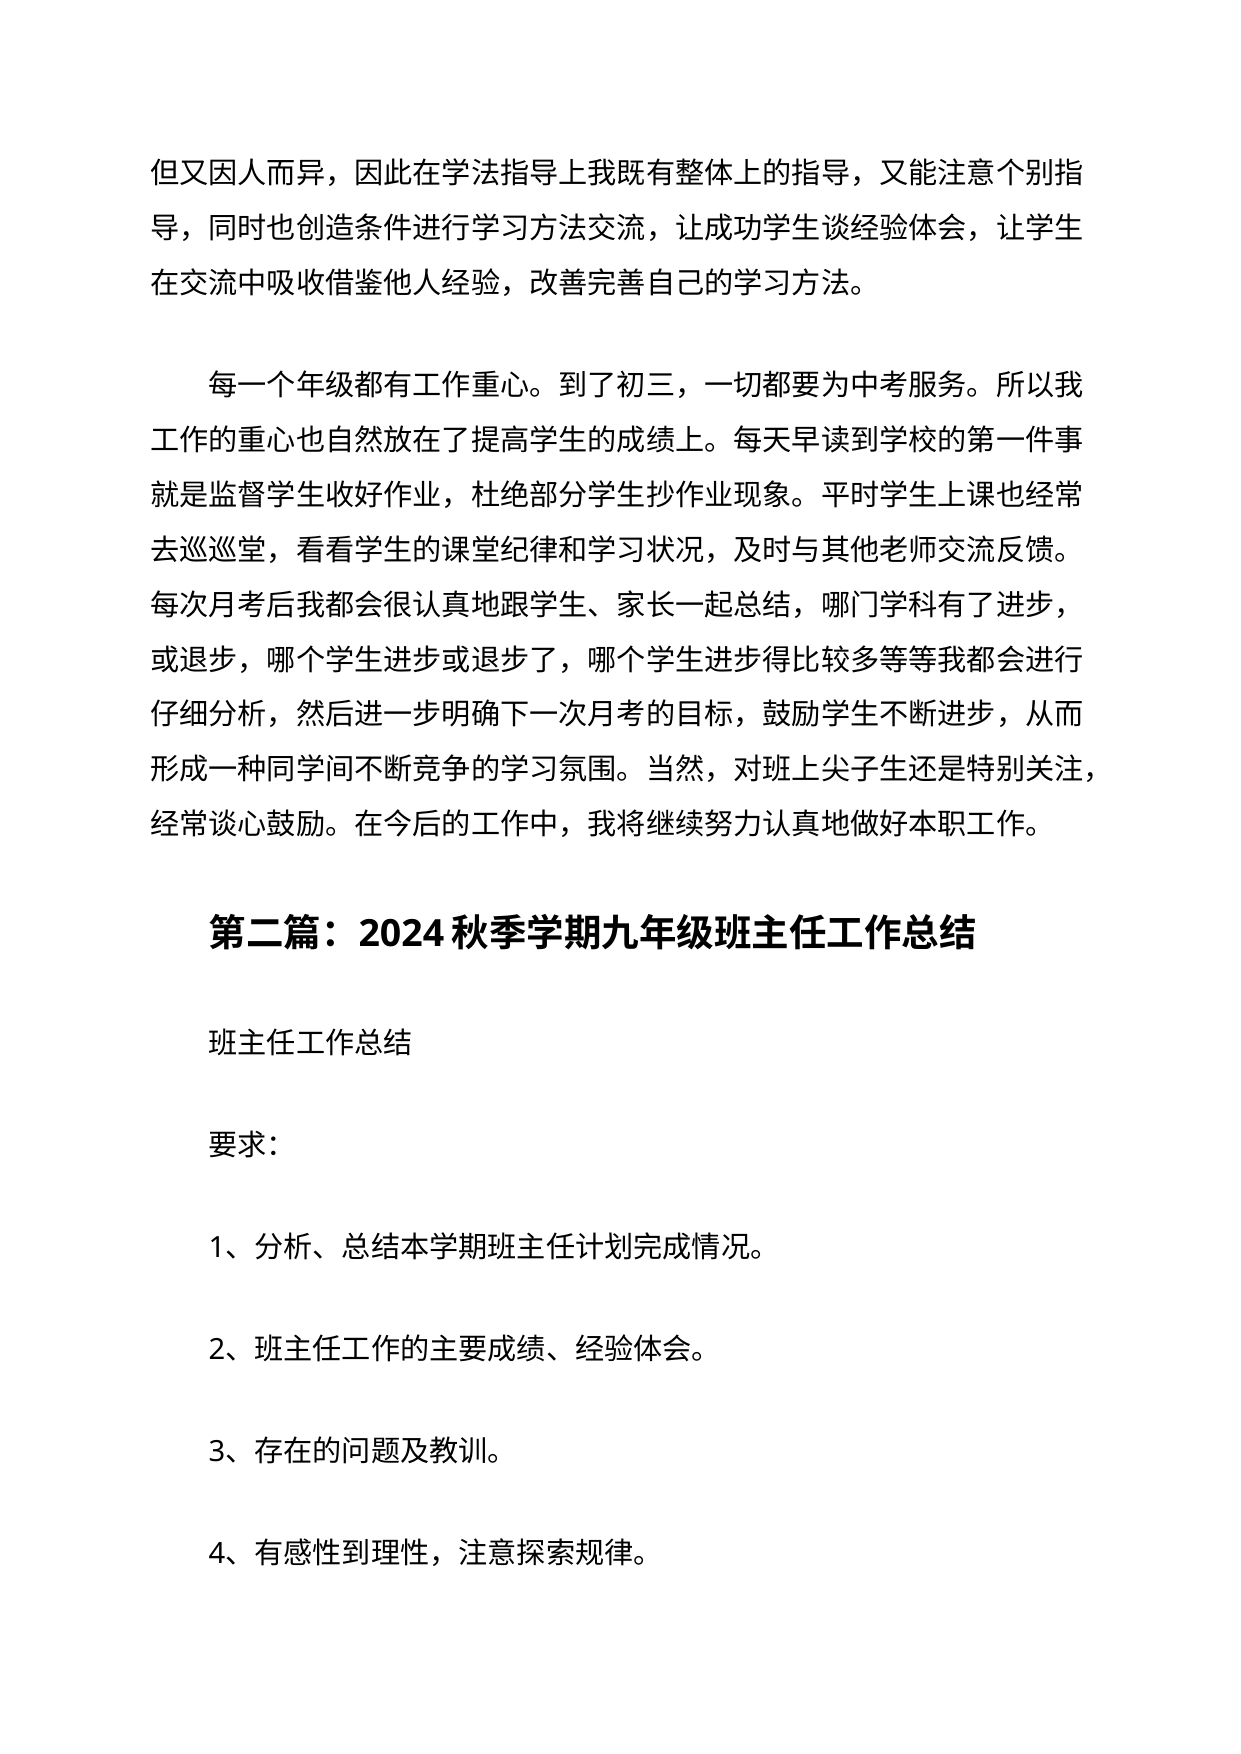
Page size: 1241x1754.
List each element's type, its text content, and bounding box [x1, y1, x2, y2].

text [150, 150, 1090, 302]
text 每一个年级都有工作重心。到了初三，一切都要为中考服务。所以我工作的重心也自然放在了提高学生的成绩上。每天早读到学校的第一件事就是监督学生收好作业，杜绝部分学生抄作业现象。平时学生上课也经常去巡巡堂，看看学生的课堂纪律和学习状况，及时与其他老师交流反馈。每次月考后我都会很认真地跟学生、家长一起总结，哪门学科有了进步，或退步，哪个学生进步或退步了，哪个学生进步得比较多等等我都会进行仔细分析，然后进一步明确下一次月考的目标，鼓励学生不断进步，从而形成一种同学间不断竞争的学习氛围。当然，对班上尖子生还是特别关注，经常谈心鼓励。在今后的工作中，我将继续努力认真地做好本职工作。 [150, 362, 1090, 843]
text 1、分析、总结本学期班主任计划完成情况。 [150, 1224, 1090, 1266]
text 要求： [150, 1122, 1090, 1164]
text 3、存在的问题及教训。 [150, 1428, 1090, 1470]
text 2、班主任工作的主要成绩、经验体会。 [150, 1326, 1090, 1368]
text 4、有感性到理性，注意探索规律。 [150, 1529, 1090, 1572]
text 班主任工作总结 [150, 1020, 1090, 1062]
text 第二篇：2024秋季学期九年级班主任工作总结 [150, 902, 1090, 957]
